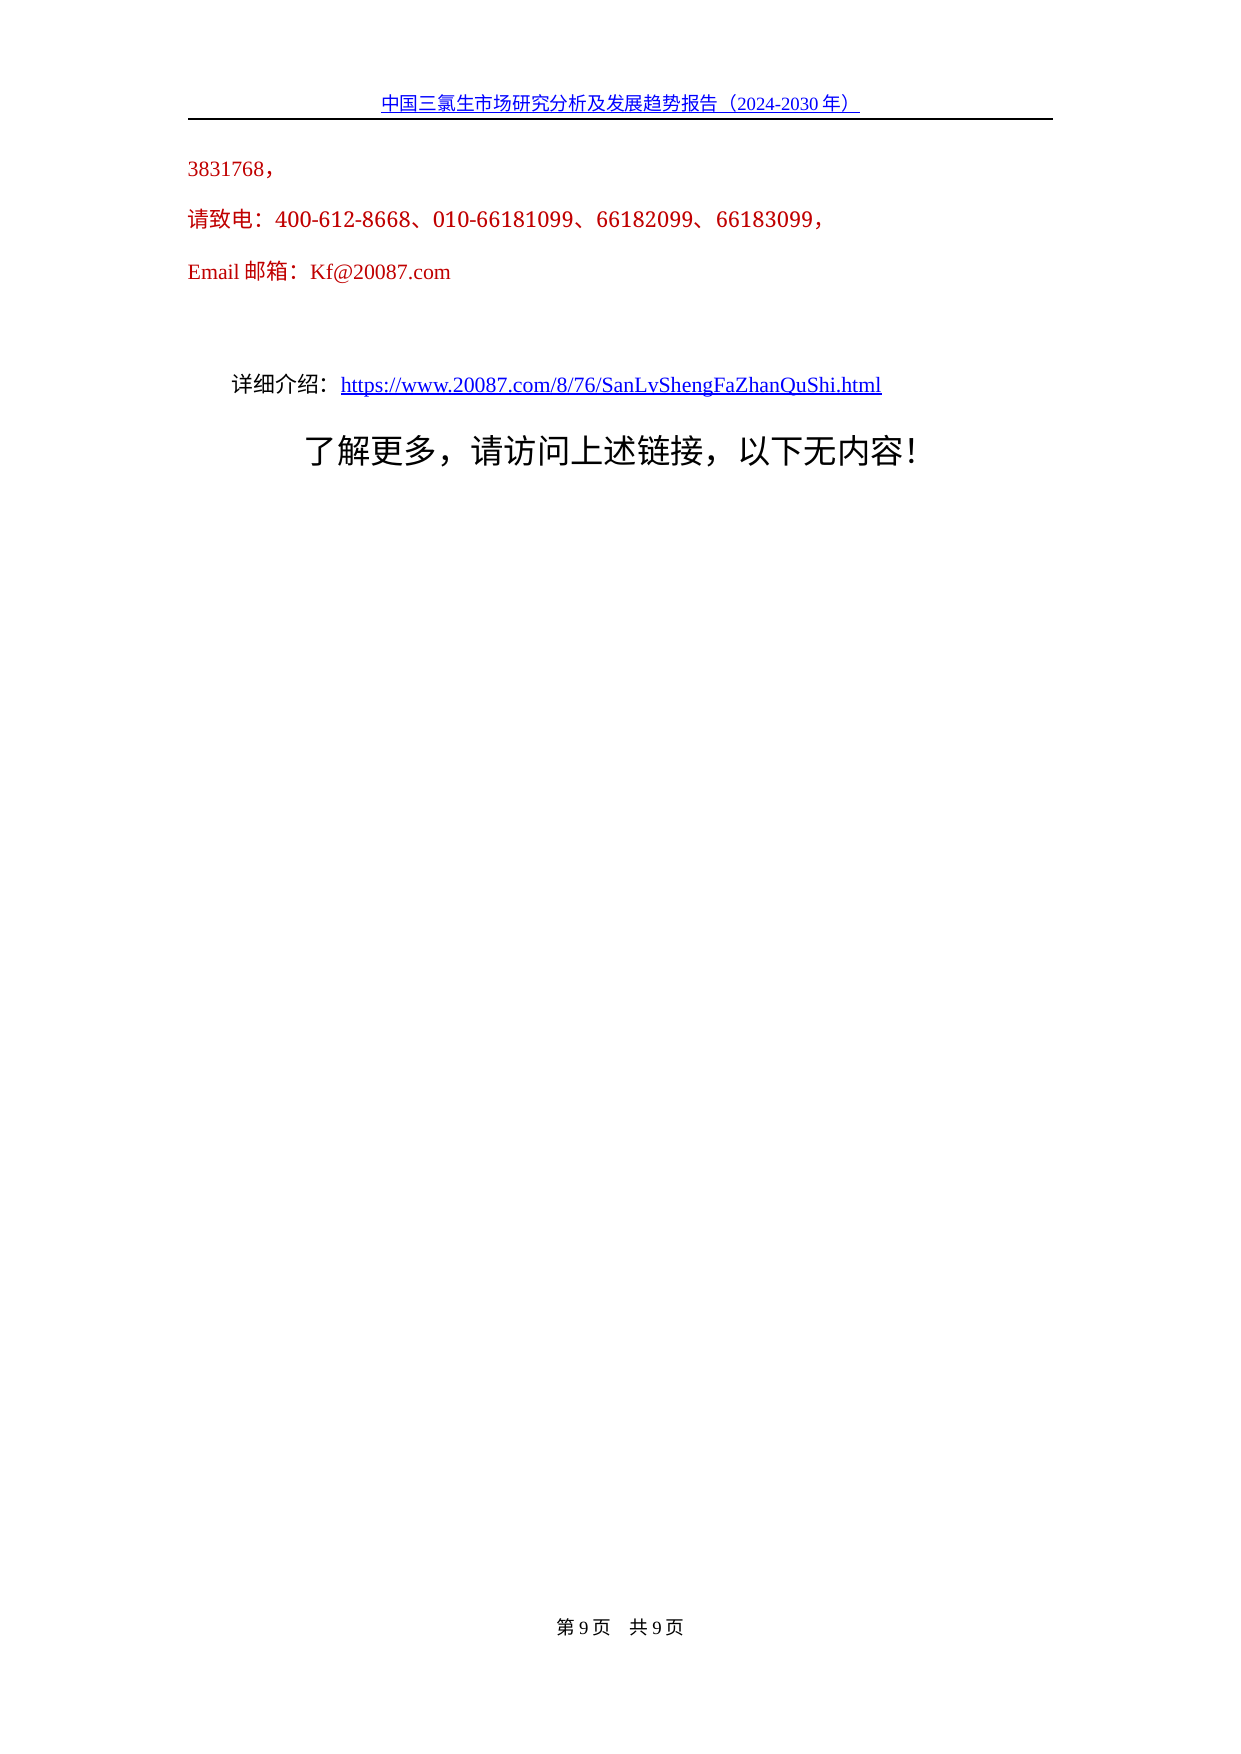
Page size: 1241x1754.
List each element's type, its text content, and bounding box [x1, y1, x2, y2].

title 了解更多，请访问上述链接，以下无内容！ [187, 416, 1053, 481]
text 详细介绍：https://www.20087.com/8/76/SanLvShengFaZhanQuShi.html [187, 366, 1053, 399]
text Email邮箱：Kf@20087.com [187, 253, 1053, 286]
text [187, 150, 1053, 183]
text 请致电：400-612-8668、010-66181099、66182099、66183099， [187, 202, 1053, 234]
